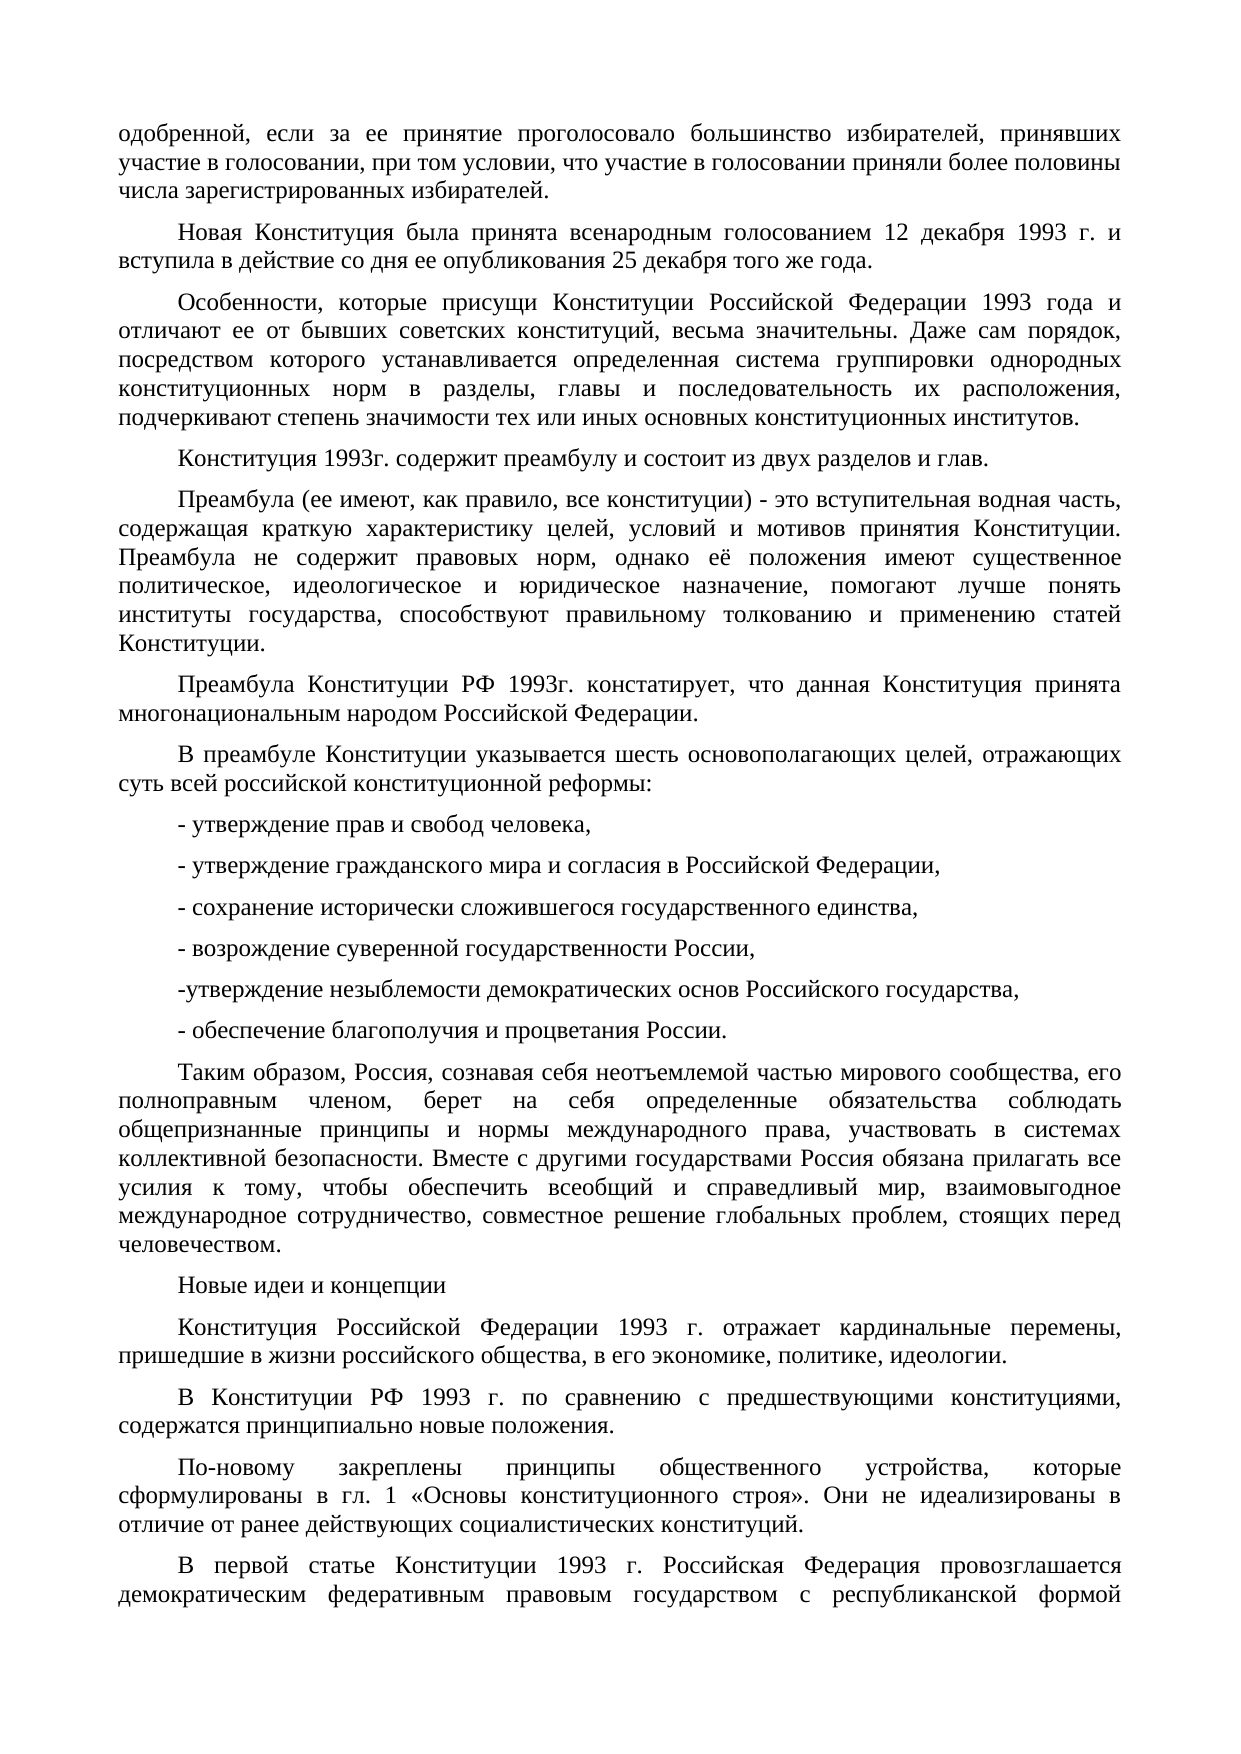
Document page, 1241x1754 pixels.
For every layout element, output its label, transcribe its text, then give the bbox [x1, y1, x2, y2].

text Новые идеи и концепции [118, 1271, 1122, 1299]
text Новая Конституция была принята всенародным голосованием 12 декабря 1993 г. и вступила в действие со дня ее опубликования 25 декабря того же года. [118, 217, 1122, 274]
text - утверждение гражданского мира и согласия в Российской Федерации, [118, 851, 1122, 879]
text Таким образом, Россия, сознавая себя неотъемлемой частью мирового сообщества, его полноправным членом, берет на себя определенные обязательства соблюдать общепризнанные принципы и нормы международного права, участвовать в системах коллективной безопасности. Вместе с другими государствами Россия обязана прилагать все усилия к тому, чтобы обеспечить всеобщий и справедливый мир, взаимовыгодное международное сотрудничество, совместное решение глобальных проблем, стоящих перед человечеством. [118, 1057, 1122, 1258]
text - сохранение исторически сложившегося государственного единства, [118, 892, 1122, 921]
text По-новому закреплены принципы общественного устройства, которые сформулированы в гл. 1 «Основы конституционного строя». Они не идеализированы в отличие от ранее действующих социалистических конституций. [118, 1452, 1122, 1538]
text Конституция 1993г. содержит преамбулу и состоит из двух разделов и глав. [118, 443, 1122, 472]
text Преамбула (ее имеют, как правило, все конституции) - это вступительная водная часть, содержащая краткую характеристику целей, условий и мотивов принятия Конституции. Преамбула не содержит правовых норм, однако eё положения имеют существенное политическое, идеологическое и юридическое назначение, помогают лучше понять институты государства, способствуют правильному толкованию и применению статей Конституции. [118, 484, 1122, 657]
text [118, 1551, 1122, 1608]
text Преамбула Конституции РФ 1993г. констатирует, что данная Конституция принята многонациональным народом Российской Федерации. [118, 669, 1122, 727]
text В преамбуле Конституции указывается шесть основополагающих целей, отражающих суть всей российской конституционной реформы: [118, 739, 1122, 797]
text Конституция Российской Федерации 1993 г. отражает кардинальные перемены, пришедшие в жизни российского общества, в его экономике, политике, идеологии. [118, 1312, 1122, 1369]
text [118, 118, 1122, 204]
text - возрождение суверенной государственности России, [118, 933, 1122, 962]
text В Конституции РФ 1993 г. по сравнению с предшествующими конституциями, содержатся принципиально новые положения. [118, 1382, 1122, 1439]
text -утверждение незыблемости демократических основ Российского государства, [118, 974, 1122, 1003]
text - обеспечение благополучия и процветания России. [118, 1016, 1122, 1044]
text - утверждение прав и свобод человека, [118, 809, 1122, 838]
text Особенности, которые присущи Конституции Российской Федерации 1993 года и отличают ее от бывших советских конституций, весьма значительны. Даже сам порядок, посредством которого устанавливается определенная система группировки однородных конституционных норм в разделы, главы и последовательность их расположения, подчеркивают степень значимости тех или иных основных конституционных институтов. [118, 287, 1122, 431]
